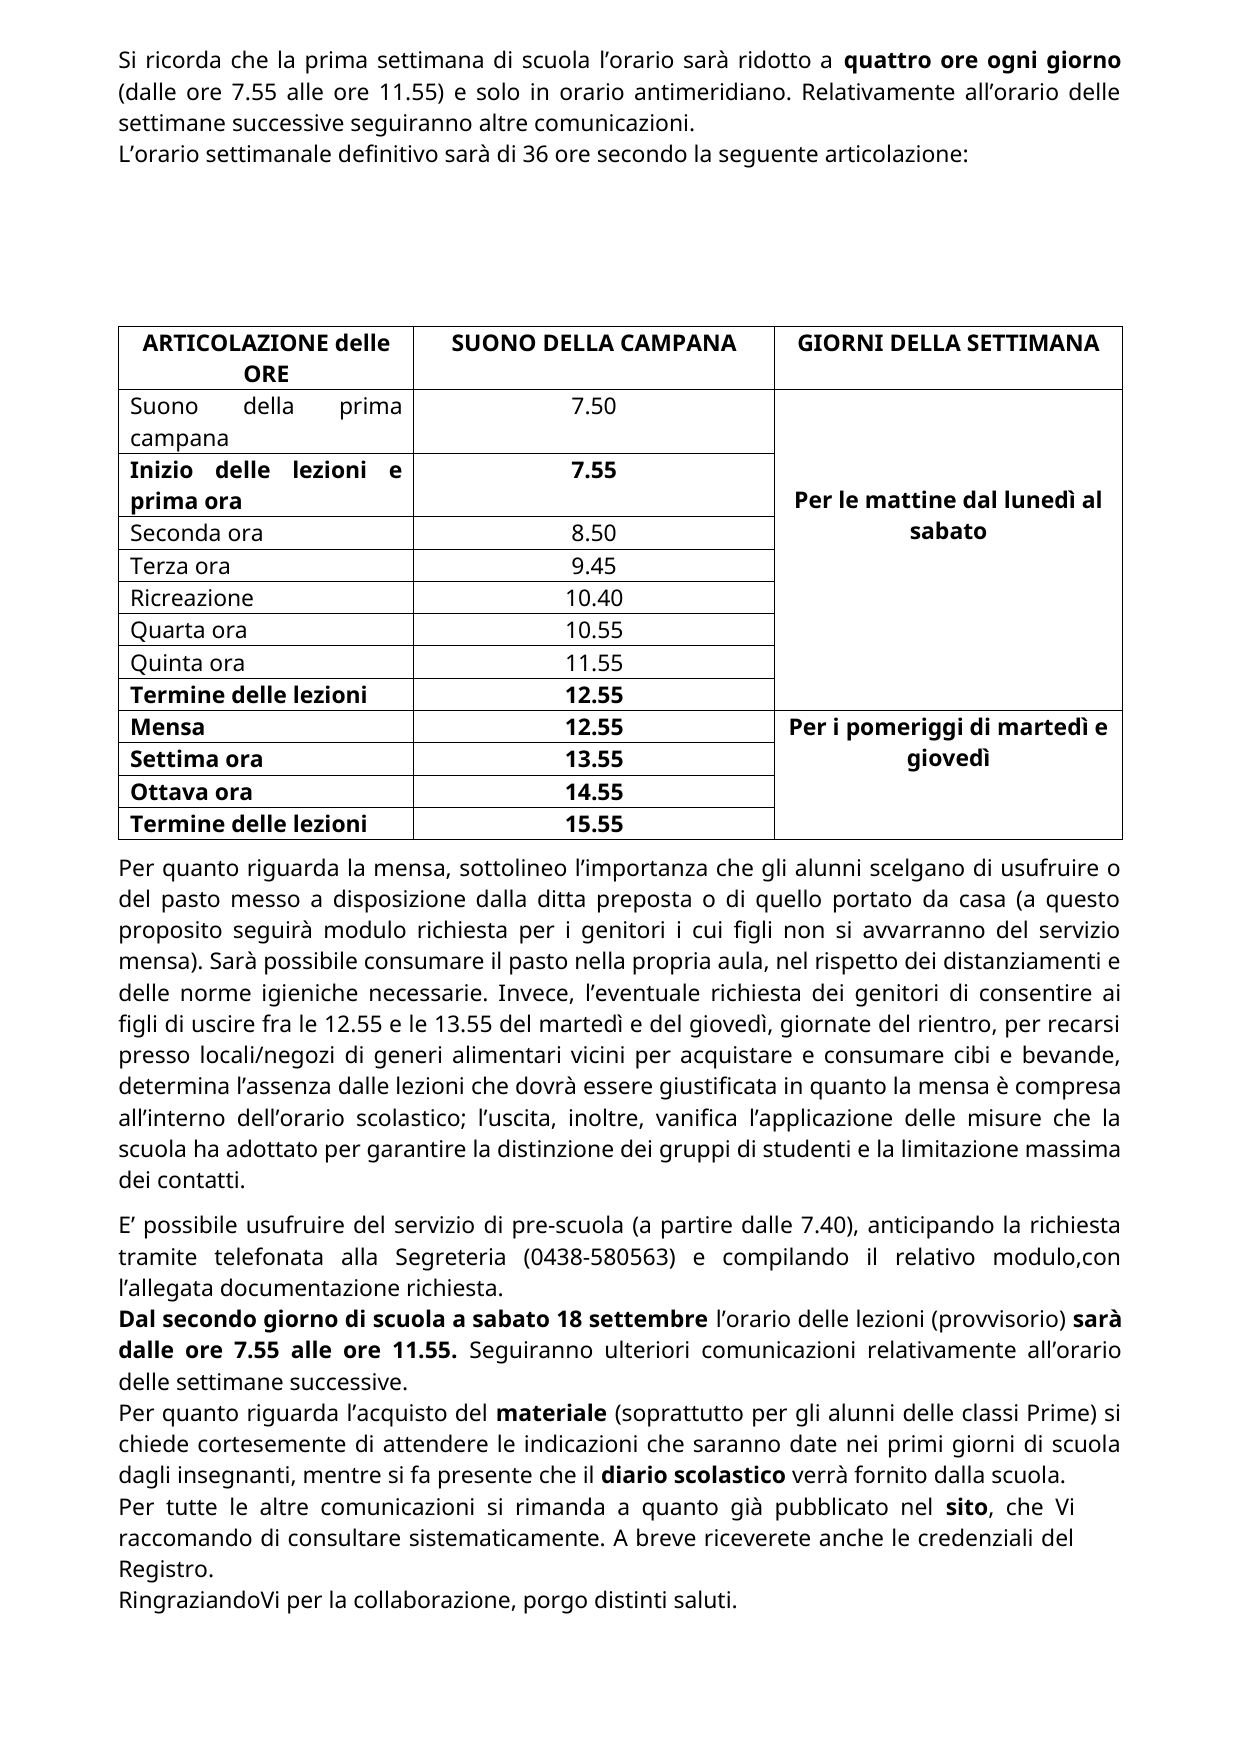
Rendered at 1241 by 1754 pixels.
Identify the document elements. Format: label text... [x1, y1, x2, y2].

table_cell 9.45 [414, 550, 774, 581]
text Si ricorda che la prima settimana di scuola l’orario sarà ridotto a quattro ore ogni giorno (dalle ore 7.55 alle ore 11.55) e solo in orario antimeridiano. Relativamente all’orario delle settimane successive seguiranno altre comunicazioni. [118, 44, 1122, 138]
text Per quanto riguarda l’acquisto del materiale (soprattutto per gli alunni delle classi Prime) si chiede cortesemente di attendere le indicazioni che saranno date nei primi giorni di scuola dagli insegnanti, mentre si fa presente che il diario scolastico verrà fornito dalla scuola. [118, 1397, 1122, 1491]
table_cell Ricreazione [119, 582, 413, 613]
table_cell Inizio delle lezioni e prima ora [119, 454, 413, 516]
text Per quanto riguarda la mensa, sottolineo l’importanza che gli alunni scelgano di usufruire o del pasto messo a disposizione dalla ditta preposta o di quello portato da casa (a questo proposito seguirà modulo richiesta per i genitori i cui figli non si avvarranno del servizio mensa). Sarà possibile consumare il pasto nella propria aula, nel rispetto dei distanziamenti e delle norme igieniche necessarie. Invece, l’eventuale richiesta dei genitori di consentire ai figli di uscire fra le 12.55 e le 13.55 del martedì e del giovedì, giornate del rientro, per recarsi presso locali/negozi di generi alimentari vicini per acquistare e consumare cibi e bevande, determina l’assenza dalle lezioni che dovrà essere giustificata in quanto la mensa è compresa all’interno dell’orario scolastico; l’uscita, inoltre, vanifica l’applicazione delle misure che la scuola ha adottato per garantire la distinzione dei gruppi di studenti e la limitazione massima dei contatti. [118, 852, 1122, 1195]
table_cell Quarta ora [119, 614, 413, 645]
table_cell 7.55 [414, 454, 774, 516]
table_cell Seconda ora [119, 517, 413, 548]
table_cell Per i pomeriggi di martedì e giovedì [775, 711, 1122, 839]
table_cell 8.50 [414, 517, 774, 548]
table_cell Termine delle lezioni [119, 679, 413, 710]
table_cell 10.55 [414, 614, 774, 645]
table_cell 15.55 [414, 808, 774, 839]
table_cell Suono della prima campana [119, 390, 413, 453]
text E’ possibile usufruire del servizio di pre-scuola (a partire dalle 7.40), anticipando la richiesta tramite telefonata alla Segreteria (0438-580563) e compilando il relativo modulo,con l’allegata documentazione richiesta. [118, 1209, 1122, 1303]
table_cell Mensa [119, 711, 413, 742]
table_cell Terza ora [119, 550, 413, 581]
table_cell 10.40 [414, 582, 774, 613]
text RingraziandoVi per la collaborazione, porgo distinti saluti. [118, 1584, 1075, 1616]
table_cell 14.55 [414, 776, 774, 807]
table_cell Settima ora [119, 743, 413, 774]
table_cell 13.55 [414, 743, 774, 774]
text Dal secondo giorno di scuola a sabato 18 settembre l’orario delle lezioni (provvisorio) sarà dalle ore 7.55 alle ore 11.55. Seguiranno ulteriori comunicazioni relativamente all’orario delle settimane successive. [118, 1303, 1122, 1397]
table_header SUONO DELLA CAMPANA [414, 327, 774, 389]
table_cell Quinta ora [119, 646, 413, 678]
table_cell 12.55 [414, 679, 774, 710]
table_header ARTICOLAZIONE delle ORE [119, 327, 413, 389]
table_cell 12.55 [414, 711, 774, 742]
table_cell 7.50 [414, 390, 774, 453]
table_cell 11.55 [414, 646, 774, 678]
text L’orario settimanale definitivo sarà di 36 ore secondo la seguente articolazione: [118, 138, 1122, 169]
text Per tutte le altre comunicazioni si rimanda a quanto già pubblicato nel sito, che Vi raccomando di consultare sistematicamente. A breve riceverete anche le credenziali del Registro. [118, 1491, 1075, 1584]
table_cell Termine delle lezioni [119, 808, 413, 839]
table_header GIORNI DELLA SETTIMANA [775, 327, 1122, 389]
table_cell Per le mattine dal lunedì al sabato [775, 390, 1122, 710]
table_cell Ottava ora [119, 776, 413, 807]
